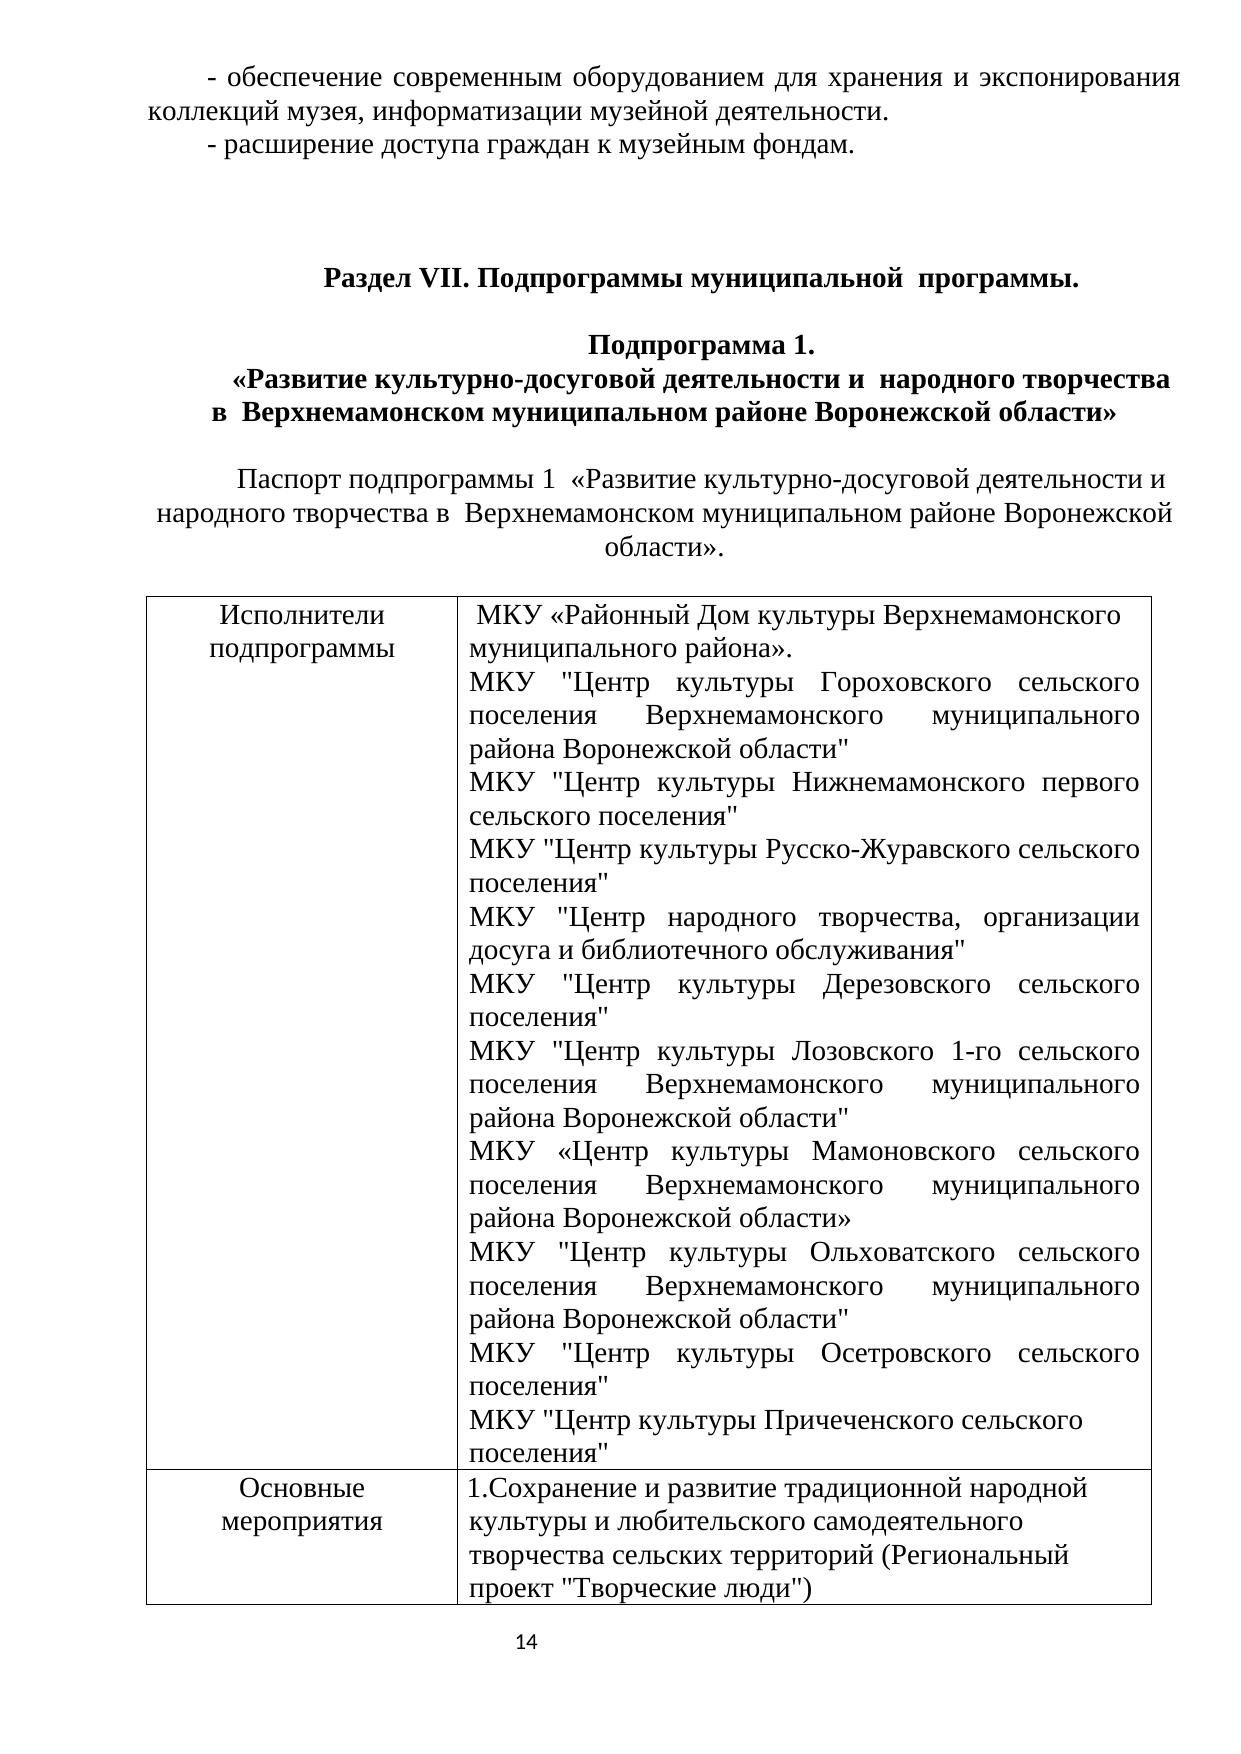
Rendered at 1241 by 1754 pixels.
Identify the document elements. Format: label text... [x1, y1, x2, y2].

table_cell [147, 1470, 457, 1604]
list - расширение доступа граждан к музейным фондам. [207, 126, 1181, 160]
text Паспорт подпрограммы 1 «Развитие культурно-досуговой деятельности и народного творчества в Верхнемамонском муниципальном районе Воронежской области». [148, 462, 1181, 562]
table_header Исполнители подпрограммы [147, 597, 457, 1469]
text Раздел VII. Подпрограммы муниципальной программы. [148, 260, 1181, 294]
text «Развитие культурно-досуговой деятельности и народного творчества в Верхнемамонском муниципальном районе Воронежской области» [148, 361, 1181, 428]
list - обеспечение современным оборудованием для хранения и экспонирования коллекций музея, информатизации музейной деятельности. [148, 59, 1181, 126]
text Подпрограмма 1. [148, 327, 1181, 361]
table_header МКУ «Районный Дом культуры Верхнемамонского муниципального района». МКУ "Центр культуры Гороховского сельского поселения Верхнемамонского муниципального района Воронежской области" МКУ "Центр культуры Нижнемамонского первого сельского поселения" МКУ "Центр культуры Русско-Журавского сельского поселения" МКУ "Центр народного творчества, организации досуга и библиотечного обслуживания" МКУ "Центр культуры Дерезовского сельского поселения" МКУ "Центр культуры Лозовского 1-го сельского поселения Верхнемамонского муниципального района Воронежской области" МКУ «Центр культуры Мамоновского сельского поселения Верхнемамонского муниципального района Воронежской области» МКУ "Центр культуры Ольховатского сельского поселения Верхнемамонского муниципального района Воронежской области" МКУ "Центр культуры Осетровского сельского поселения" МКУ "Центр культуры Причеченского сельского поселения" [458, 597, 1151, 1469]
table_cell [458, 1470, 1151, 1604]
